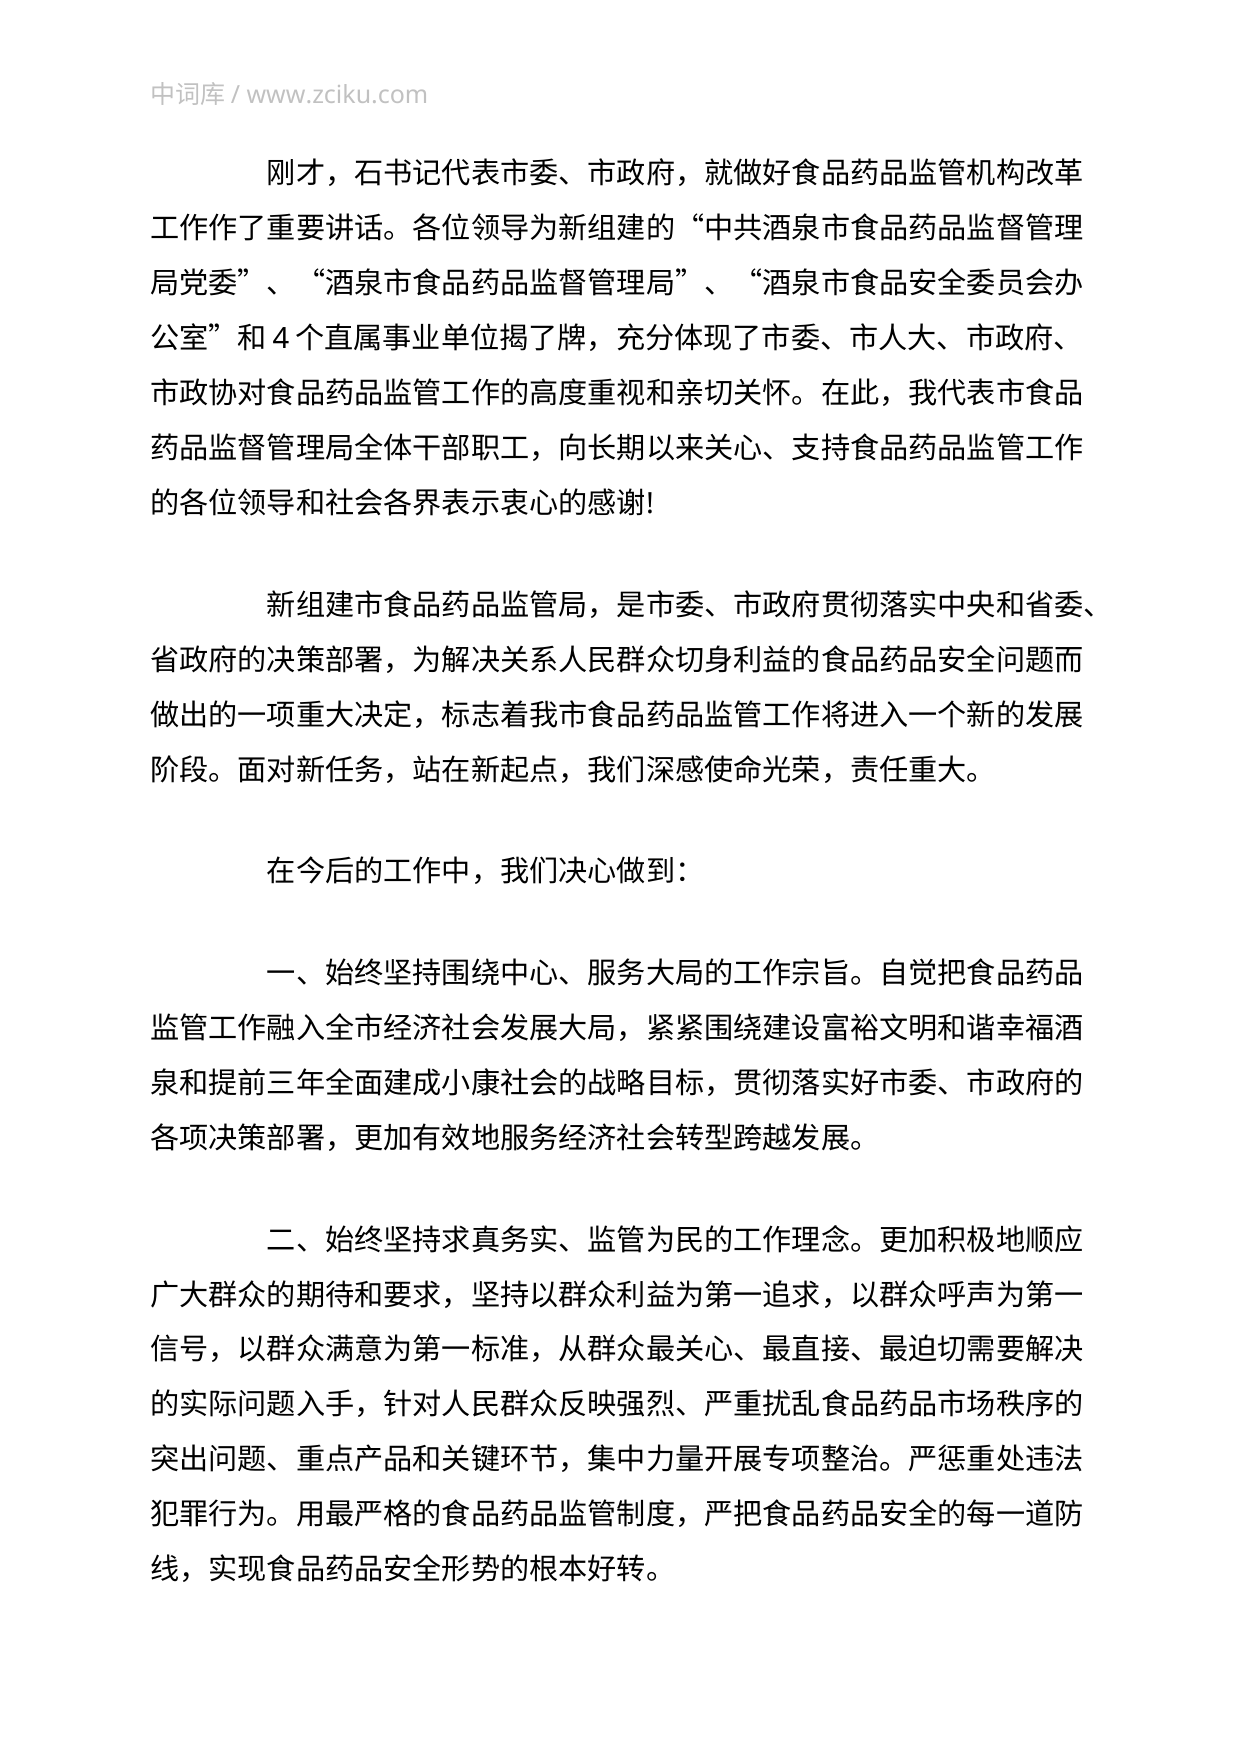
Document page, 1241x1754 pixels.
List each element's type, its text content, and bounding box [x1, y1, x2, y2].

text 在今后的工作中，我们决心做到： [150, 848, 1090, 890]
text 二、始终坚持求真务实、监管为民的工作理念。更加积极地顺应广大群众的期待和要求，坚持以群众利益为第一追求，以群众呼声为第一信号，以群众满意为第一标准，从群众最关心、最直接、最迫切需要解决的实际问题入手，针对人民群众反映强烈、严重扰乱食品药品市场秩序的突出问题、重点产品和关键环节，集中力量开展专项整治。严惩重处违法犯罪行为。用最严格的食品药品监管制度，严把食品药品安全的每一道防线，实现食品药品安全形势的根本好转。 [150, 1216, 1090, 1588]
text 刚才，石书记代表市委、市政府，就做好食品药品监管机构改革工作作了重要讲话。各位领导为新组建的“中共酒泉市食品药品监督管理局党委”、“酒泉市食品药品监督管理局”、“酒泉市食品安全委员会办公室”和4个直属事业单位揭了牌，充分体现了市委、市人大、市政府、市政协对食品药品监管工作的高度重视和亲切关怀。在此，我代表市食品药品监督管理局全体干部职工，向长期以来关心、支持食品药品监管工作的各位领导和社会各界表示衷心的感谢! [150, 150, 1090, 522]
text 一、始终坚持围绕中心、服务大局的工作宗旨。自觉把食品药品监管工作融入全市经济社会发展大局，紧紧围绕建设富裕文明和谐幸福酒泉和提前三年全面建成小康社会的战略目标，贯彻落实好市委、市政府的各项决策部署，更加有效地服务经济社会转型跨越发展。 [150, 950, 1090, 1157]
text 新组建市食品药品监管局，是市委、市政府贯彻落实中央和省委、省政府的决策部署，为解决关系人民群众切身利益的食品药品安全问题而做出的一项重大决定，标志着我市食品药品监管工作将进入一个新的发展阶段。面对新任务，站在新起点，我们深感使命光荣，责任重大。 [150, 581, 1090, 788]
